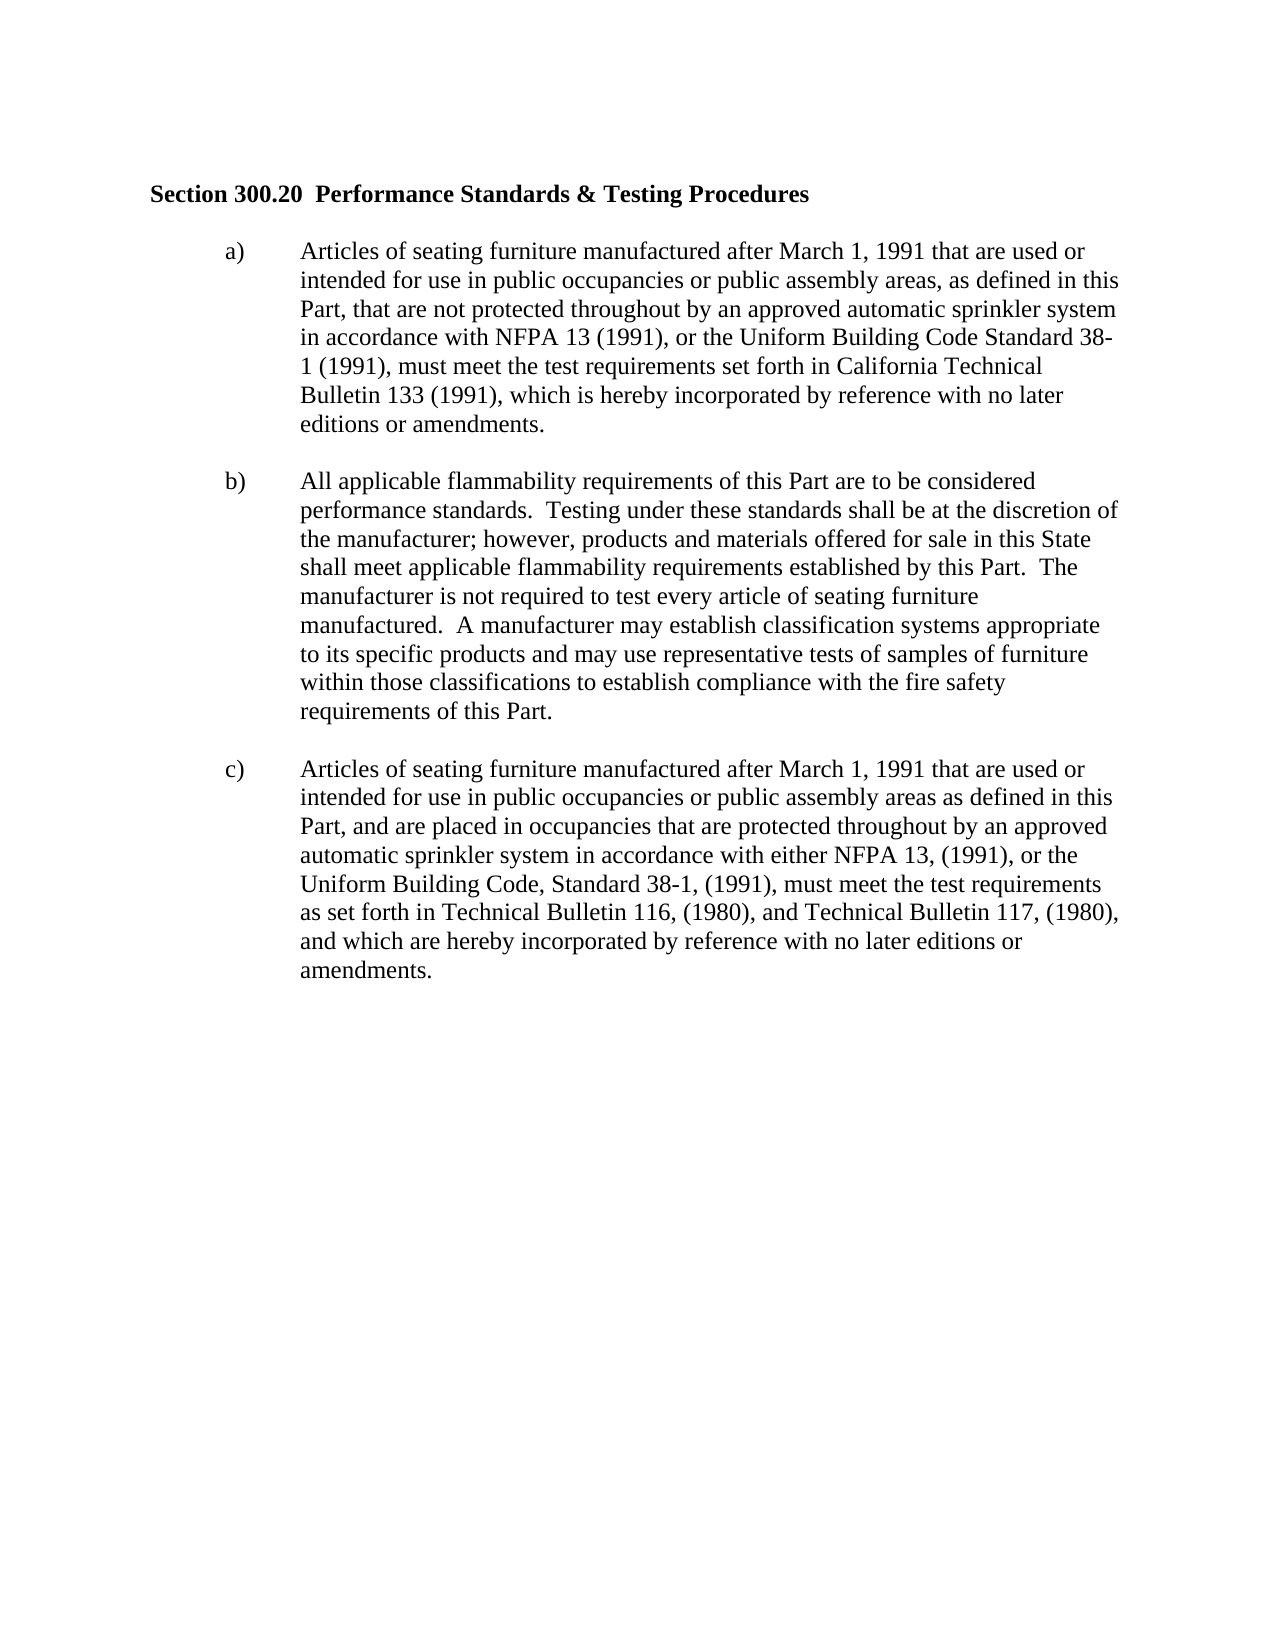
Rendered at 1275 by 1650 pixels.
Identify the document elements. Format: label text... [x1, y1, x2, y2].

text Section 300.20 Performance Standards & Testing Procedures [150, 179, 1125, 207]
text c) Articles of seating furniture manufactured after March 1, 1991 that are used or intended for use in public occupancies or public assembly areas as defined in this Part, and are placed in occupancies that are protected throughout by an approved automatic sprinkler system in accordance with either NFPA 13, (1991), or the Uniform Building Code, Standard 38-1, (1991), must meet the test requirements as set forth in Technical Bulletin 116, (1980), and Technical Bulletin 117, (1980), and which are hereby incorporated by reference with no later editions or amendments. [225, 754, 1125, 984]
text a) Articles of seating furniture manufactured after March 1, 1991 that are used or intended for use in public occupancies or public assembly areas, as defined in this Part, that are not protected throughout by an approved automatic sprinkler system in accordance with NFPA 13 (1991), or the Uniform Building Code Standard 38-1 (1991), must meet the test requirements set forth in California Technical Bulletin 133 (1991), which is hereby incorporated by reference with no later editions or amendments. [225, 236, 1125, 437]
text b) All applicable flammability requirements of this Part are to be considered performance standards. Testing under these standards shall be at the discretion of the manufacturer; however, products and materials offered for sale in this State shall meet applicable flammability requirements established by this Part. The manufacturer is not required to test every article of seating furniture manufactured. A manufacturer may establish classification systems appropriate to its specific products and may use representative tests of samples of furniture within those classifications to establish compliance with the fire safety requirements of this Part. [225, 466, 1125, 725]
